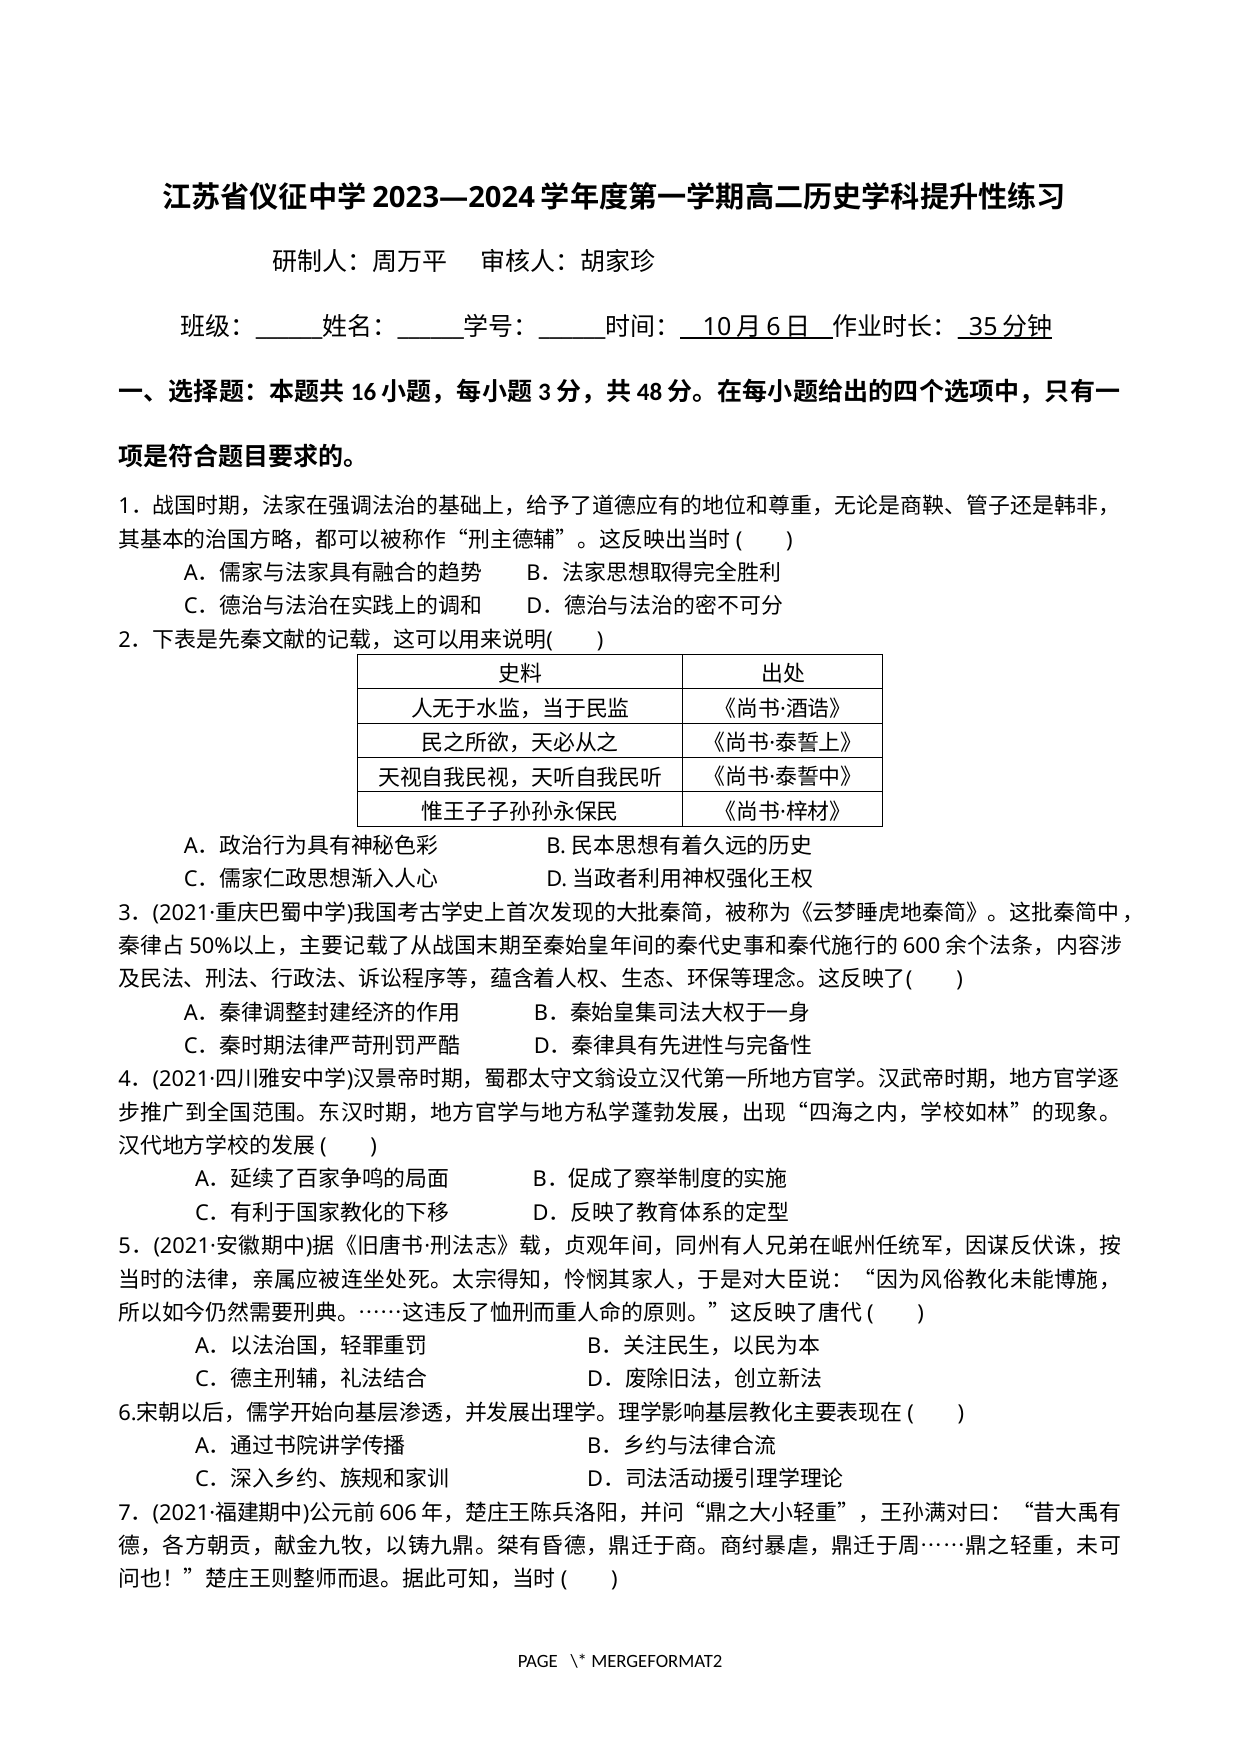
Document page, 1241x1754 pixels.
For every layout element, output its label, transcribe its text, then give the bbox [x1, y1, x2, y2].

table_cell 《尚书·酒诰》 [683, 689, 882, 722]
text 研制人：周万平 审核人：胡家珍 [118, 227, 1122, 292]
text 7．(2021·福建期中)公元前606年，楚庄王陈兵洛阳，并问“鼎之大小轻重”，王孙满对曰：“昔大禹有德，各方朝贡，献金九牧，以铸九鼎。桀有昏德，鼎迁于商。商纣暴虐，鼎迁于周……鼎之轻重，未可问也！”楚庄王则整师而退。据此可知，当时 ( ) [118, 1493, 1122, 1593]
table_cell 《尚书·泰誓中》 [683, 758, 882, 791]
text 班级：______姓名：______学号：______时间：__10月6日__作业时长：_35分钟 [118, 292, 1122, 357]
text C．德治与法治在实践上的调和 D．德治与法治的密不可分 [118, 587, 1122, 620]
text A．通过书院讲学传播 B．乡约与法律合流 [118, 1427, 1122, 1460]
table_header 史料 [358, 655, 682, 688]
text A．儒家与法家具有融合的趋势 B．法家思想取得完全胜利 [118, 554, 1122, 587]
text C．有利于国家教化的下移 D．反映了教育体系的定型 [118, 1193, 1122, 1227]
table_header 出处 [683, 655, 882, 688]
text 3．(2021·重庆巴蜀中学)我国考古学史上首次发现的大批秦简，被称为《云梦睡虎地秦简》。这批秦简中，秦律占50%以上，主要记载了从战国末期至秦始皇年间的秦代史事和秦代施行的600余个法条，内容涉及民法、刑法、行政法、诉讼程序等，蕴含着人权、生态、环保等理念。这反映了( ) [118, 893, 1122, 993]
text A．延续了百家争鸣的局面 B．促成了察举制度的实施 [118, 1160, 1122, 1193]
text 2．下表是先秦文献的记载，这可以用来说明( ) [118, 620, 1122, 654]
text C．儒家仁政思想渐入人心 D. 当政者利用神权强化王权 [118, 860, 1122, 893]
text 4．(2021·四川雅安中学)汉景帝时期，蜀郡太守文翁设立汉代第一所地方官学。汉武帝时期，地方官学逐步推广到全国范围。东汉时期，地方官学与地方私学蓬勃发展，出现“四海之内，学校如林”的现象。 汉代地方学校的发展 ( ) [118, 1060, 1122, 1160]
table_cell 《尚书·梓材》 [683, 792, 882, 826]
text 一、选择题：本题共16小题，每小题3分，共48分。在每小题给出的四个选项中，只有一项是符合题目要求的。 [118, 357, 1122, 487]
text 6.宋朝以后，儒学开始向基层渗透，并发展出理学。理学影响基层教化主要表现在 ( ) [118, 1393, 1122, 1427]
text C．德主刑辅，礼法结合 D．废除旧法，创立新法 [118, 1360, 1122, 1393]
text C．深入乡约、族规和家训 D．司法活动援引理学理论 [118, 1460, 1122, 1493]
table_cell 人无于水监，当于民监 [358, 689, 682, 722]
text A．秦律调整封建经济的作用 B．秦始皇集司法大权于一身 [118, 993, 1122, 1027]
text 5．(2021·安徽期中)据《旧唐书·刑法志》载，贞观年间，同州有人兄弟在岷州任统军，因谋反伏诛，按当时的法律，亲属应被连坐处死。太宗得知，怜悯其家人，于是对大臣说：“因为风俗教化未能博施，所以如今仍然需要刑典。……这违反了恤刑而重人命的原则。”这反映了唐代 ( ) [118, 1227, 1122, 1327]
table_cell 民之所欲，天必从之 [358, 724, 682, 757]
text A．政治行为具有神秘色彩 B. 民本思想有着久远的历史 [118, 827, 1122, 860]
text 江苏省仪征中学2023—2024学年度第一学期高二历史学科提升性练习 [118, 162, 1122, 227]
table_cell 惟王子子孙孙永保民 [358, 792, 682, 826]
text 1．战国时期，法家在强调法治的基础上，给予了道德应有的地位和尊重，无论是商鞅、管子还是韩非，其基本的治国方略，都可以被称作“刑主德辅”。这反映出当时 ( ) [118, 487, 1122, 554]
text C．秦时期法律严苛刑罚严酷 D．秦律具有先进性与完备性 [118, 1027, 1122, 1060]
text A．以法治国，轻罪重罚 B．关注民生，以民为本 [118, 1327, 1122, 1360]
table_cell 《尚书·泰誓上》 [683, 724, 882, 757]
table_cell 天视自我民视，天听自我民听 [358, 758, 682, 791]
